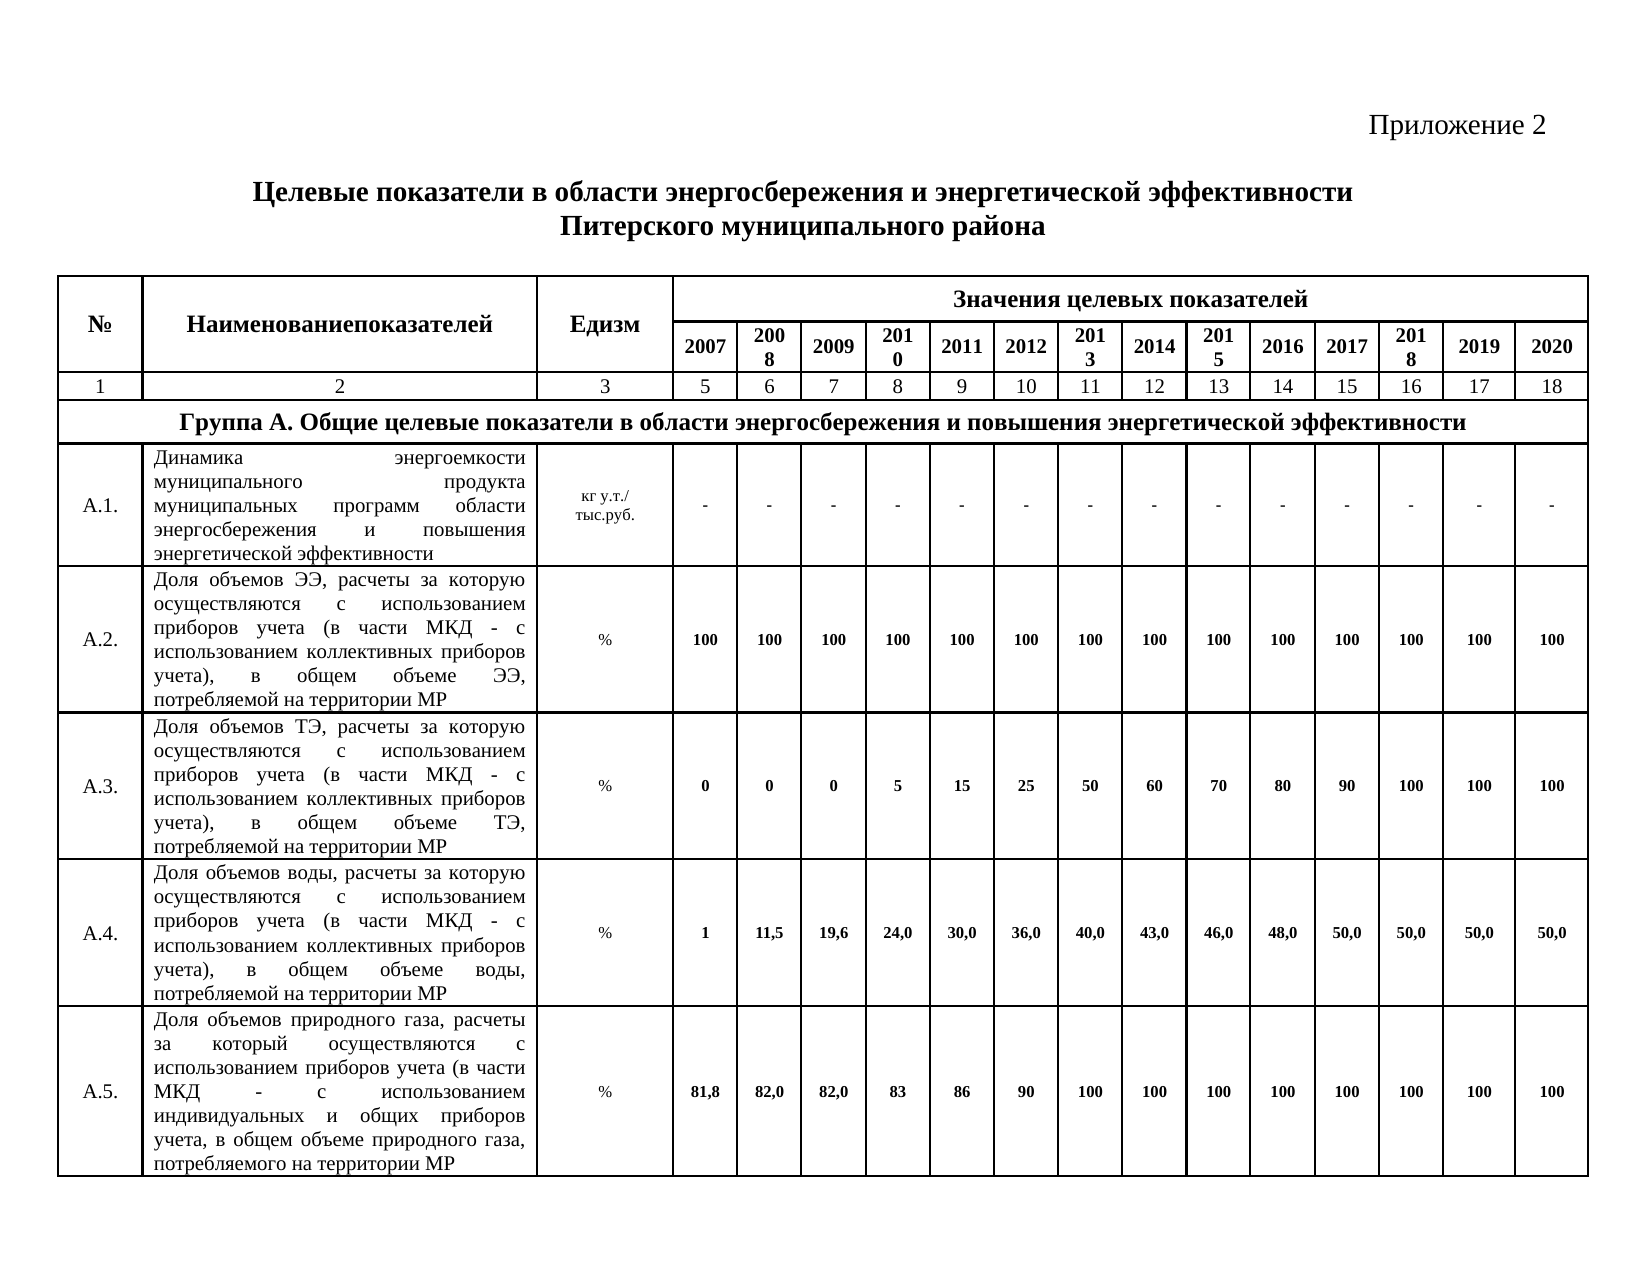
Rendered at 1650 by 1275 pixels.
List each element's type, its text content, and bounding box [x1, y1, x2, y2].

table_cell 90 [995, 1007, 1057, 1175]
table_cell % [538, 567, 672, 711]
table_cell 2009 [802, 323, 865, 371]
table_cell 70 [1188, 714, 1249, 858]
table_cell 100 [1444, 567, 1514, 711]
table_header Значения целевых показателей [674, 277, 1587, 320]
table_cell - [1123, 445, 1185, 565]
table_cell 82,0 [738, 1007, 800, 1175]
table_cell 100 [1188, 567, 1249, 711]
table_cell А.1. [59, 445, 141, 565]
table_cell 0 [802, 714, 865, 858]
table_cell Группа А. Общие целевые показатели в области энергосбережения и повышения энергетической эффективности [59, 401, 1587, 442]
table_cell 1 [59, 373, 141, 399]
table_cell % [538, 1007, 672, 1175]
table_cell 8 [867, 373, 929, 399]
table_cell 100 [1516, 1007, 1587, 1175]
table_cell 60 [1123, 714, 1185, 858]
table_cell - [674, 445, 736, 565]
table_cell 82,0 [802, 1007, 865, 1175]
table_cell 36,0 [995, 860, 1057, 1005]
table_cell - [1380, 445, 1442, 565]
table_cell 100 [1380, 1007, 1442, 1175]
table_cell 6 [738, 373, 800, 399]
table_cell Доля объемов ЭЭ, расчеты за которую осуществляются с использованием приборов учета (в части МКД - с использованием коллективных приборов учета), в общем объеме ЭЭ, потребляемой на территории МР [144, 567, 536, 711]
table_cell 19,6 [802, 860, 865, 1005]
table_cell 80 [1251, 714, 1314, 858]
table_cell 13 [1188, 373, 1249, 399]
table_cell 100 [738, 567, 800, 711]
table_cell 15 [1316, 373, 1378, 399]
table_cell 50,0 [1444, 860, 1514, 1005]
table_cell 30,0 [931, 860, 993, 1005]
table_cell - [802, 445, 865, 565]
table_cell 0 [738, 714, 800, 858]
table_cell 2013 [1059, 323, 1121, 371]
table_cell 2007 [674, 323, 736, 371]
table_cell 2008 [738, 323, 800, 371]
table_cell 48,0 [1251, 860, 1314, 1005]
table_cell 5 [674, 373, 736, 399]
table_cell 100 [1516, 714, 1587, 858]
table_cell А.5. [59, 1007, 141, 1175]
table_cell 50,0 [1380, 860, 1442, 1005]
table_cell 14 [1251, 373, 1314, 399]
table_cell 100 [1516, 567, 1587, 711]
text Питерского муниципального района [59, 208, 1547, 242]
table_cell 81,8 [674, 1007, 736, 1175]
table_cell 11,5 [738, 860, 800, 1005]
table_cell 2014 [1123, 323, 1185, 371]
text Приложение 2 [59, 107, 1547, 141]
table_cell - [1251, 445, 1314, 565]
table_cell 50,0 [1516, 860, 1587, 1005]
table_cell Доля объемов воды, расчеты за которую осуществляются с использованием приборов учета (в части МКД - с использованием коллективных приборов учета), в общем объеме воды, потребляемой на территории МР [144, 860, 536, 1005]
table_cell 100 [1380, 714, 1442, 858]
table_cell 40,0 [1059, 860, 1121, 1005]
table_cell - [738, 445, 800, 565]
table_cell 43,0 [1123, 860, 1185, 1005]
table_header № [59, 277, 141, 371]
table_cell 15 [931, 714, 993, 858]
table_cell 2 [144, 373, 536, 399]
table_cell 100 [1059, 567, 1121, 711]
table_cell 100 [995, 567, 1057, 711]
table_cell А.2. [59, 567, 141, 711]
table_cell 100 [1251, 567, 1314, 711]
table_cell 100 [674, 567, 736, 711]
table_cell - [867, 445, 929, 565]
table_header Едизм [538, 277, 672, 371]
table_cell 100 [1123, 567, 1185, 711]
table_cell % [538, 714, 672, 858]
table_cell 86 [931, 1007, 993, 1175]
table_cell 18 [1516, 373, 1587, 399]
table_cell 100 [867, 567, 929, 711]
table_cell 100 [1059, 1007, 1121, 1175]
table_cell Доля объемов природного газа, расчеты за который осуществляются с использованием приборов учета (в части МКД - с использованием индивидуальных и общих приборов учета, в общем объеме природного газа, потребляемого на территории МР [144, 1007, 536, 1175]
table_cell 100 [1316, 1007, 1378, 1175]
table_cell 83 [867, 1007, 929, 1175]
text Целевые показатели в области энергосбережения и энергетической эффективности [59, 174, 1547, 208]
table_cell 11 [1059, 373, 1121, 399]
table_cell - [995, 445, 1057, 565]
table_cell 100 [1251, 1007, 1314, 1175]
table_cell 2018 [1380, 323, 1442, 371]
table_cell 0 [674, 714, 736, 858]
table_cell 5 [867, 714, 929, 858]
table_cell 100 [1380, 567, 1442, 711]
table_cell 100 [931, 567, 993, 711]
table_cell А.3. [59, 714, 141, 858]
table_cell Доля объемов ТЭ, расчеты за которую осуществляются с использованием приборов учета (в части МКД - с использованием коллективных приборов учета), в общем объеме ТЭ, потребляемой на территории МР [144, 714, 536, 858]
table_cell 2012 [995, 323, 1057, 371]
table_cell 100 [802, 567, 865, 711]
table_cell кг у.т./ тыс.руб. [538, 445, 672, 565]
table_cell 2015 [1188, 323, 1249, 371]
table_cell 1 [674, 860, 736, 1005]
table_cell А.4. [59, 860, 141, 1005]
table_cell 9 [931, 373, 993, 399]
table_cell 24,0 [867, 860, 929, 1005]
table_cell 16 [1380, 373, 1442, 399]
table_cell 100 [1188, 1007, 1249, 1175]
table_header Наименованиепоказателей [144, 277, 536, 371]
table_cell 12 [1123, 373, 1185, 399]
table_cell - [1059, 445, 1121, 565]
table_cell 50 [1059, 714, 1121, 858]
table_cell % [538, 860, 672, 1005]
table_cell 100 [1444, 714, 1514, 858]
table_cell - [1516, 445, 1587, 565]
table_cell - [1316, 445, 1378, 565]
table_cell 3 [538, 373, 672, 399]
table_cell 2017 [1316, 323, 1378, 371]
table_cell 50,0 [1316, 860, 1378, 1005]
table_cell 2010 [867, 323, 929, 371]
table_cell 100 [1316, 567, 1378, 711]
table_cell - [1188, 445, 1249, 565]
table_cell 10 [995, 373, 1057, 399]
table_cell 2011 [931, 323, 993, 371]
table_cell 90 [1316, 714, 1378, 858]
table_cell 25 [995, 714, 1057, 858]
table_cell - [931, 445, 993, 565]
table_cell 46,0 [1188, 860, 1249, 1005]
table_cell Динамика энергоемкости муниципального продукта муниципальных программ области энергосбережения и повышения энергетической эффективности [144, 445, 536, 565]
table_cell 2020 [1516, 323, 1587, 371]
table_cell 100 [1123, 1007, 1185, 1175]
table_cell 100 [1444, 1007, 1514, 1175]
table_cell 2019 [1444, 323, 1514, 371]
table_cell 2016 [1251, 323, 1314, 371]
table_cell 17 [1444, 373, 1514, 399]
table_cell 7 [802, 373, 865, 399]
table_cell - [1444, 445, 1514, 565]
